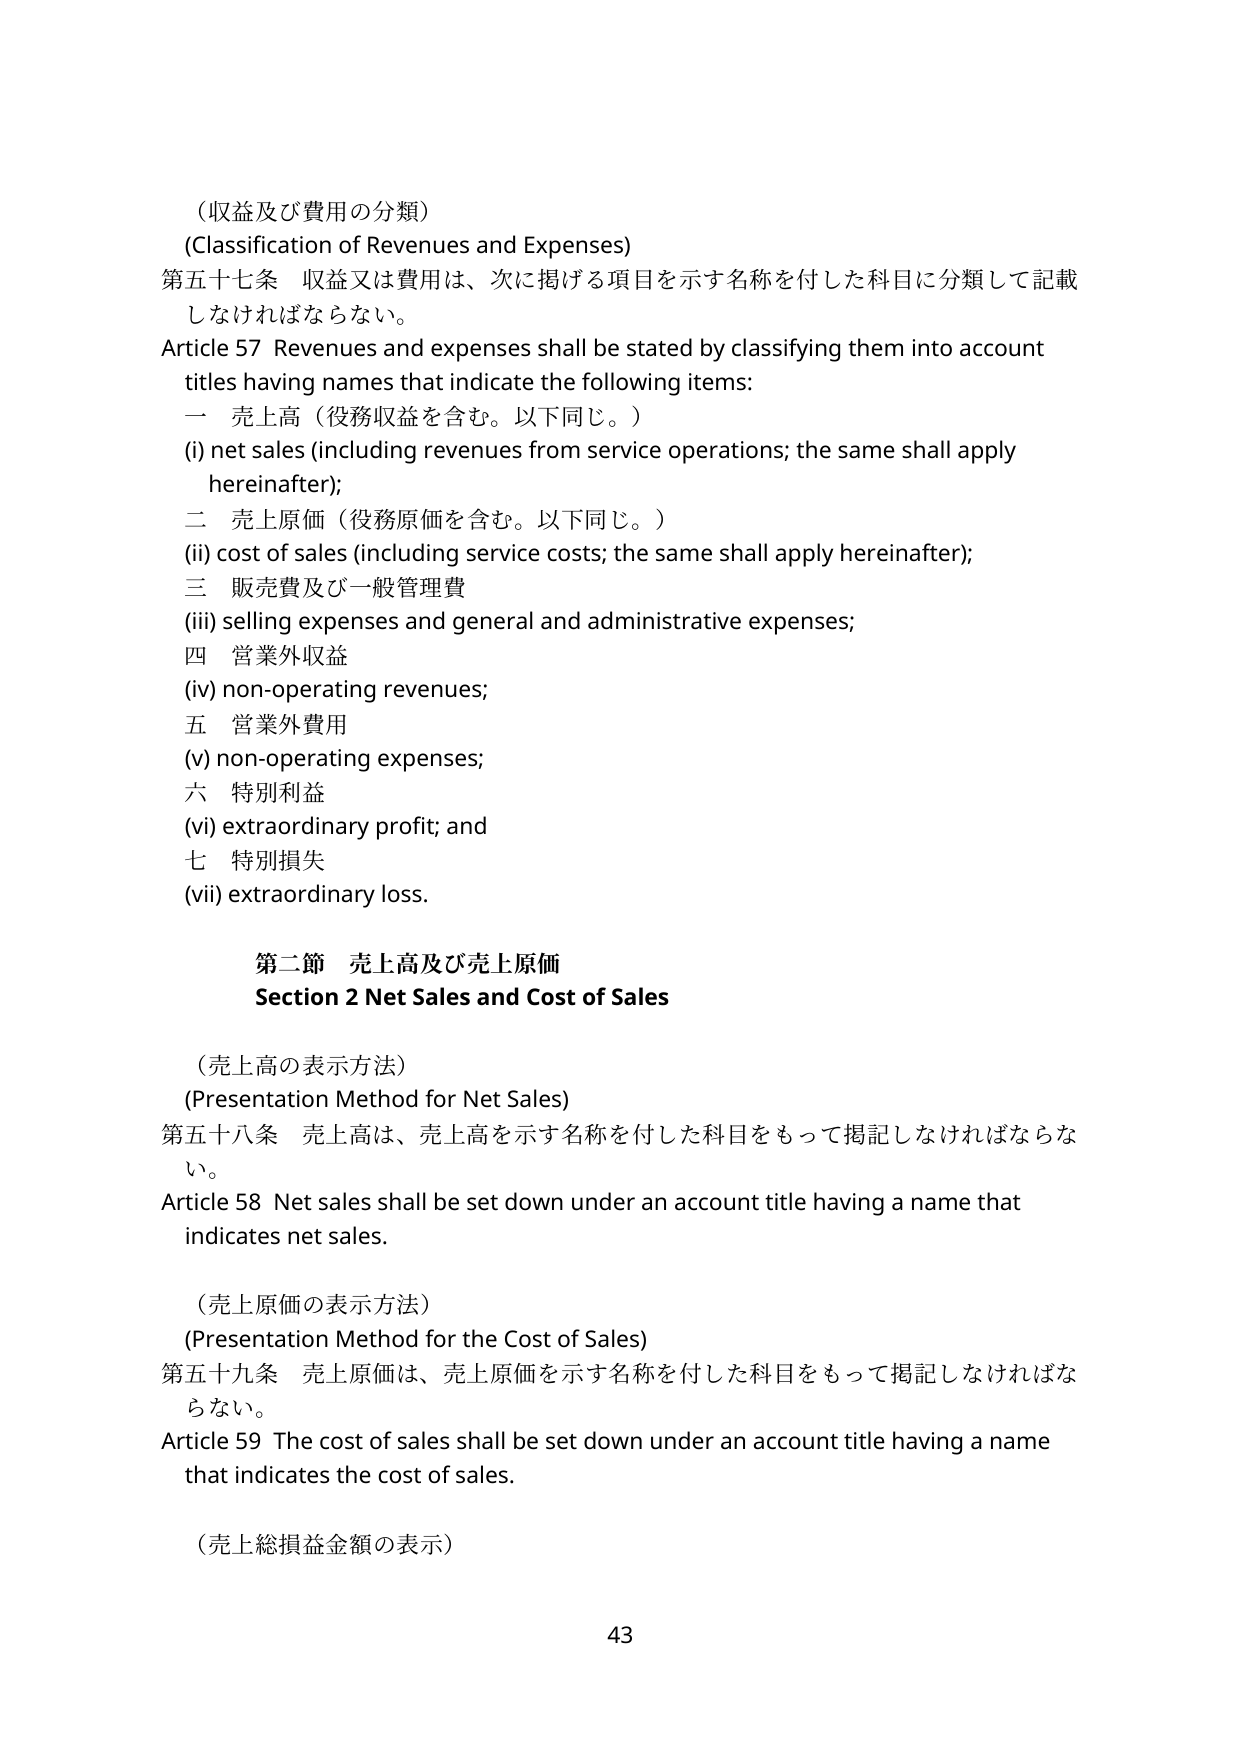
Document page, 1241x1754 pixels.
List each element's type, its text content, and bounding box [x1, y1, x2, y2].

text 五 営業外費用 [184, 706, 1079, 740]
text 一 売上高（役務収益を含む。以下同じ。） [184, 399, 1079, 433]
text (Classification of Revenues and Expenses) [184, 228, 1079, 262]
text (i) net sales (including revenues from service operations; the same shall apply hereinafter); [184, 433, 1079, 501]
text （売上高の表示方法） [184, 1048, 1079, 1082]
text Section 2 Net Sales and Cost of Sales [253, 979, 1079, 1014]
text 第二節 売上高及び売上原価 [253, 945, 1079, 979]
text (ii) cost of sales (including service costs; the same shall apply hereinafter); [184, 535, 1079, 569]
text (vii) extraordinary loss. [184, 877, 1079, 911]
text 第五十七条 収益又は費用は、次に掲げる項目を示す名称を付した科目に分類して記載しなければならない。 [161, 262, 1079, 330]
text 第五十九条 売上原価は、売上原価を示す名称を付した科目をもって掲記しなければならない。 [161, 1355, 1079, 1424]
text 六 特別利益 [184, 774, 1079, 809]
text （売上総損益金額の表示） [184, 1526, 1079, 1560]
text （収益及び費用の分類） [184, 194, 1079, 228]
text (v) non-operating expenses; [184, 740, 1079, 774]
text 七 特別損失 [184, 843, 1079, 877]
text (vi) extraordinary profit; and [184, 809, 1079, 843]
text （売上原価の表示方法） [184, 1287, 1079, 1321]
text (Presentation Method for Net Sales) [184, 1082, 1079, 1116]
text (iv) non-operating revenues; [184, 672, 1079, 706]
text 二 売上原価（役務原価を含む。以下同じ。） [184, 501, 1079, 535]
text (iii) selling expenses and general and administrative expenses; [184, 604, 1079, 638]
text (Presentation Method for the Cost of Sales) [184, 1321, 1079, 1355]
text Article 59 The cost of sales shall be set down under an account title having a name that indicates the cost of sales. [161, 1424, 1079, 1492]
text 四 営業外収益 [184, 638, 1079, 672]
text Article 57 Revenues and expenses shall be stated by classifying them into account titles having names that indicate the following items: [161, 330, 1079, 399]
text Article 58 Net sales shall be set down under an account title having a name that indicates net sales. [161, 1184, 1079, 1253]
text 三 販売費及び一般管理費 [184, 569, 1079, 604]
text 第五十八条 売上高は、売上高を示す名称を付した科目をもって掲記しなければならない。 [161, 1116, 1079, 1184]
